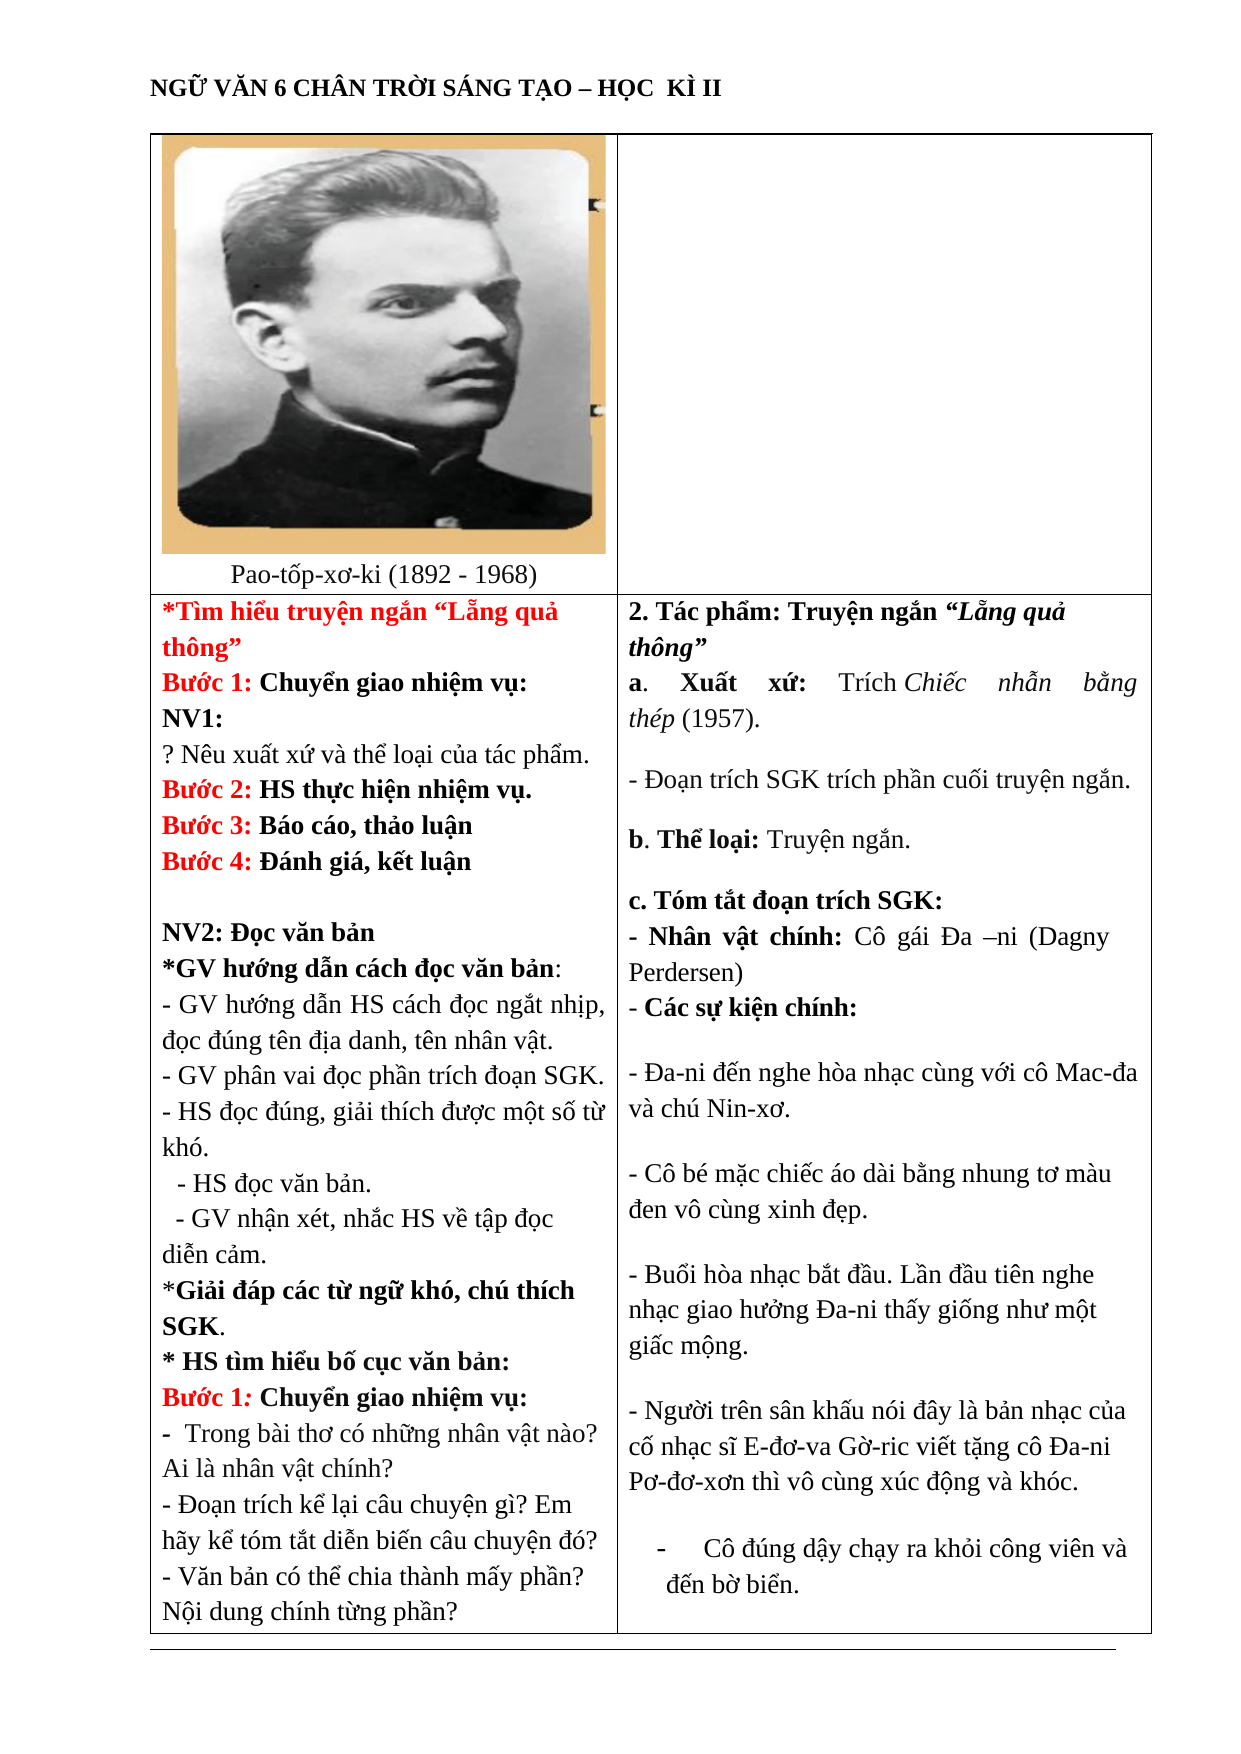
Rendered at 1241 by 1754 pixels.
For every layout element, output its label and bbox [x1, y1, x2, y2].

table_cell [618, 135, 1151, 594]
table_cell [151, 135, 617, 594]
picture [161, 135, 606, 554]
table_cell [151, 595, 617, 1633]
table_cell [618, 595, 1151, 1633]
